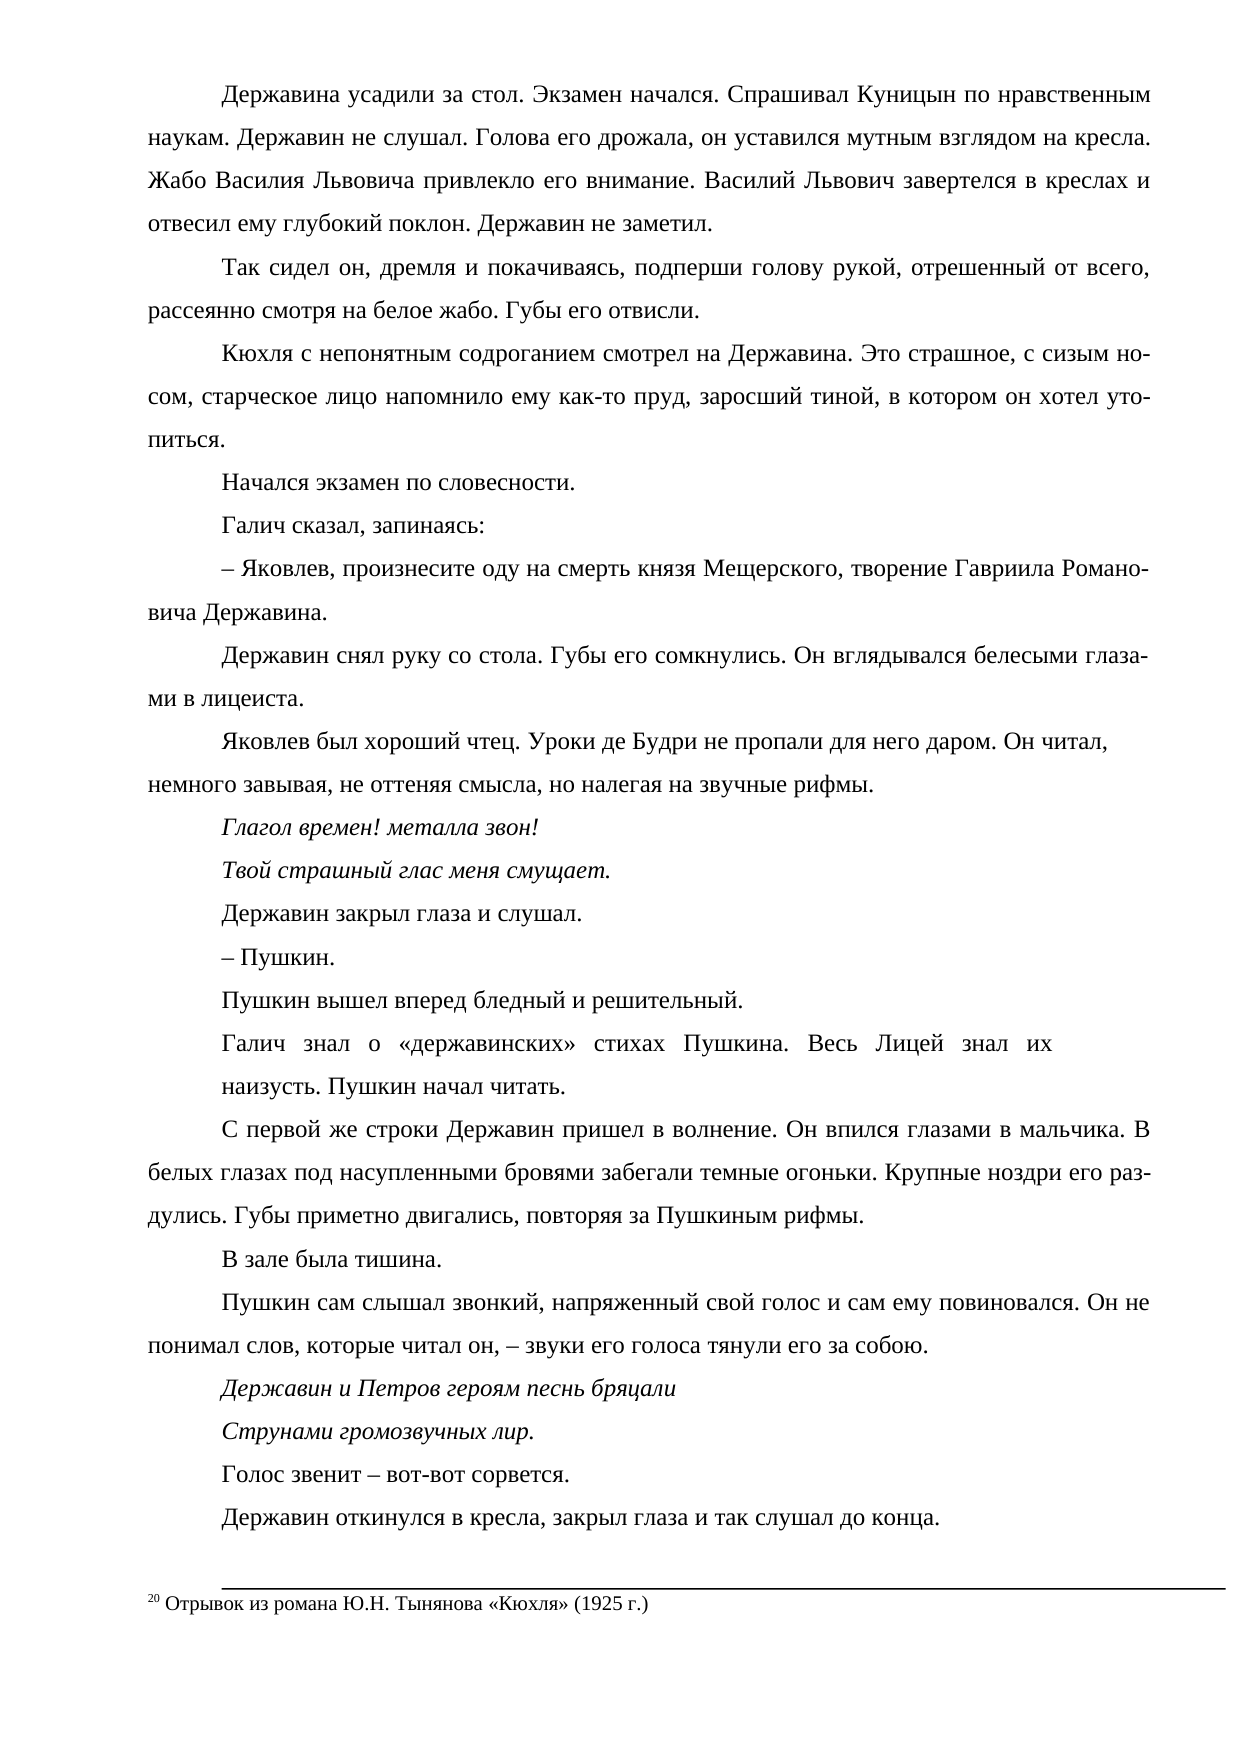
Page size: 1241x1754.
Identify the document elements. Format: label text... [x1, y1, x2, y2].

text Державина усадили за стол. Экзамен начался. Спрашивал Куницын по нравственным наукам. Державин не слушал. Голова его дрожала, он уставился мутным взглядом на кресла. Жабо Василия Львовича привлекло его внимание. Василий Львович завертелся в креслах и отвесил ему глубокий поклон. Державин не заметил. [148, 79, 1152, 237]
text Яковлев был хороший чтец. Уроки де Будри не пропали для него даром. Он читал, немного завывая, не оттеняя смысла, но налегая на звучные рифмы. [148, 726, 1178, 798]
text Державин откинулся в кресла, закрыл глаза и так слушал до конца. [221, 1502, 1178, 1531]
text – Яковлев, произнесите оду на смерть князя Мещерского, творение Гавриила Романо- вича Державина. [148, 553, 1178, 625]
text – Пушкин. [221, 942, 1178, 970]
text Пушкин сам слышал звонкий, напряженный свой голос и сам ему повиновался. Он не понимал слов, которые читал он, – звуки его голоса тянули его за собою. [148, 1287, 1151, 1358]
text Державин закрыл глаза и слушал. [221, 898, 1178, 927]
text Глагол времен! металла звон! [221, 812, 1178, 841]
text Галич знал о «державинских» стихах Пушкина. Весь Лицей знал их наизусть. Пушкин начал читать. [221, 1028, 1053, 1100]
text Державин и Петров героям песнь бряцали Струнами громозвучных лир. [221, 1373, 676, 1445]
text Державин снял руку со стола. Губы его сомкнулись. Он вглядывался белесыми глаза- ми в лицеиста. [148, 640, 1152, 712]
text Начался экзамен по словесности. Галич сказал, запинаясь: [221, 467, 576, 539]
text В зале была тишина. [221, 1244, 1178, 1272]
text Кюхля с непонятным содроганием смотрел на Державина. Это страшное, с сизым но- сом, старческое лицо напомнило ему как-то пруд, заросший тиной, в котором он хотел уто- питься. [148, 338, 1152, 453]
text Пушкин вышел вперед бледный и решительный. [221, 985, 1178, 1014]
text Голос звенит – вот-вот сорвется. [221, 1459, 1178, 1488]
text С первой же строки Державин пришел в волнение. Он впился глазами в мальчика. В белых глазах под насупленными бровями забегали темные огоньки. Крупные ноздри его раз- дулись. Губы приметно двигались, повторяя за Пушкиным рифмы. [148, 1114, 1152, 1229]
text Так сидел он, дремля и покачиваясь, подперши голову рукой, отрешенный от всего, рассеянно смотря на белое жабо. Губы его отвисли. [148, 252, 1151, 323]
text 20 Отрывок из романа Ю.Н. Тынянова «Кюхля» (1925 г.) [148, 1591, 1178, 1615]
text Твой страшный глас меня смущает. [221, 855, 1178, 884]
